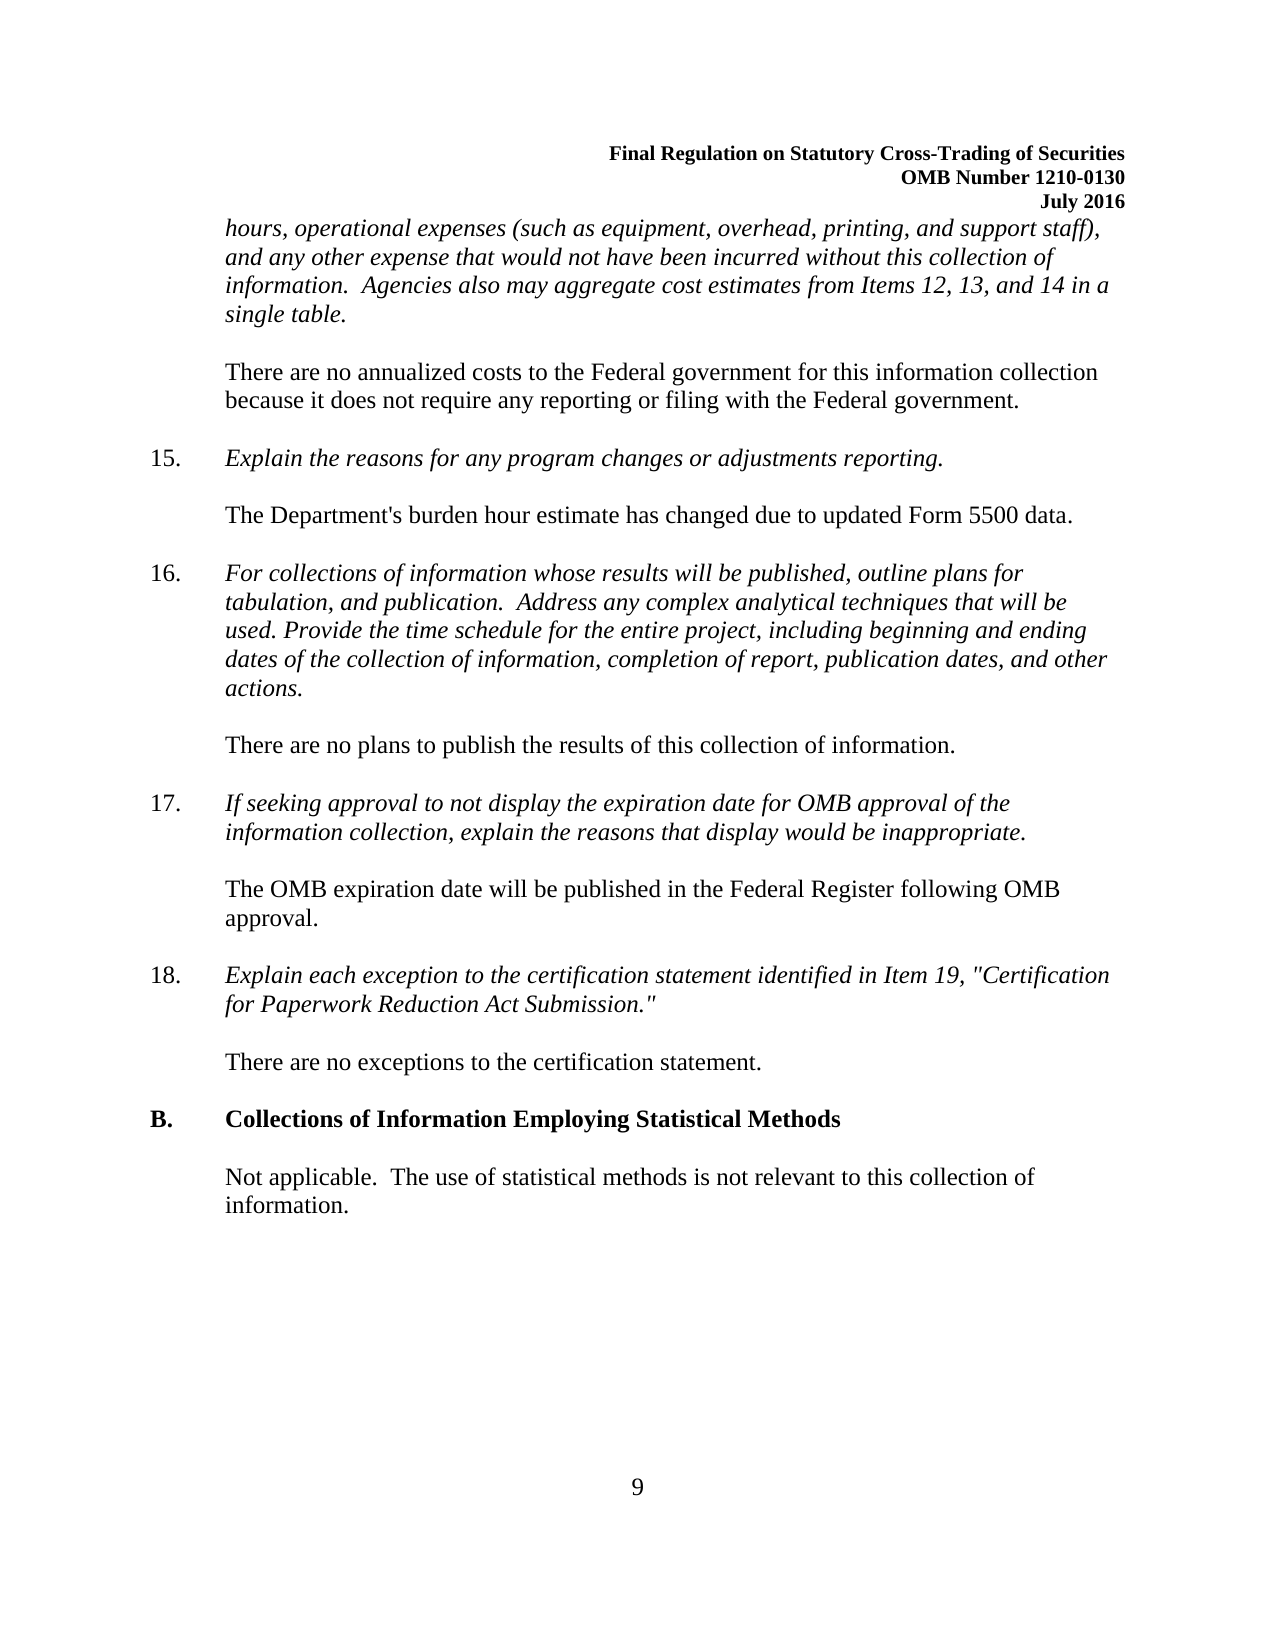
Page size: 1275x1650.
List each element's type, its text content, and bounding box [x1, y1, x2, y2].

text B. Collections of Information Employing Statistical Methods [150, 1104, 1125, 1133]
text There are no plans to publish the results of this collection of information. [225, 730, 1125, 759]
text 18. Explain each exception to the certification statement identified in Item 19, "Certification for Paperwork Reduction Act Submission." [150, 960, 1125, 1018]
text There are no annualized costs to the Federal government for this information collection because it does not require any reporting or filing with the Federal government. [225, 357, 1125, 414]
text There are no exceptions to the certification statement. [225, 1047, 1125, 1075]
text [150, 213, 1125, 328]
text 17. If seeking approval to not display the expiration date for OMB approval of the information collection, explain the reasons that display would be inappropriate. [150, 788, 1125, 845]
text The Department's burden hour estimate has changed due to updated Form 5500 data. [225, 500, 1125, 529]
text Not applicable. The use of statistical methods is not relevant to this collection of information. [225, 1162, 1125, 1219]
text The OMB expiration date will be published in the Federal Register following OMB approval. [225, 874, 1125, 932]
text 16. For collections of information whose results will be published, outline plans for tabulation, and publication. Address any complex analytical techniques that will be used. Provide the time schedule for the entire project, including beginning and ending dates of the collection of information, completion of report, publication dates, and other actions. [150, 558, 1125, 702]
text 15. Explain the reasons for any program changes or adjustments reporting. [150, 443, 1125, 472]
